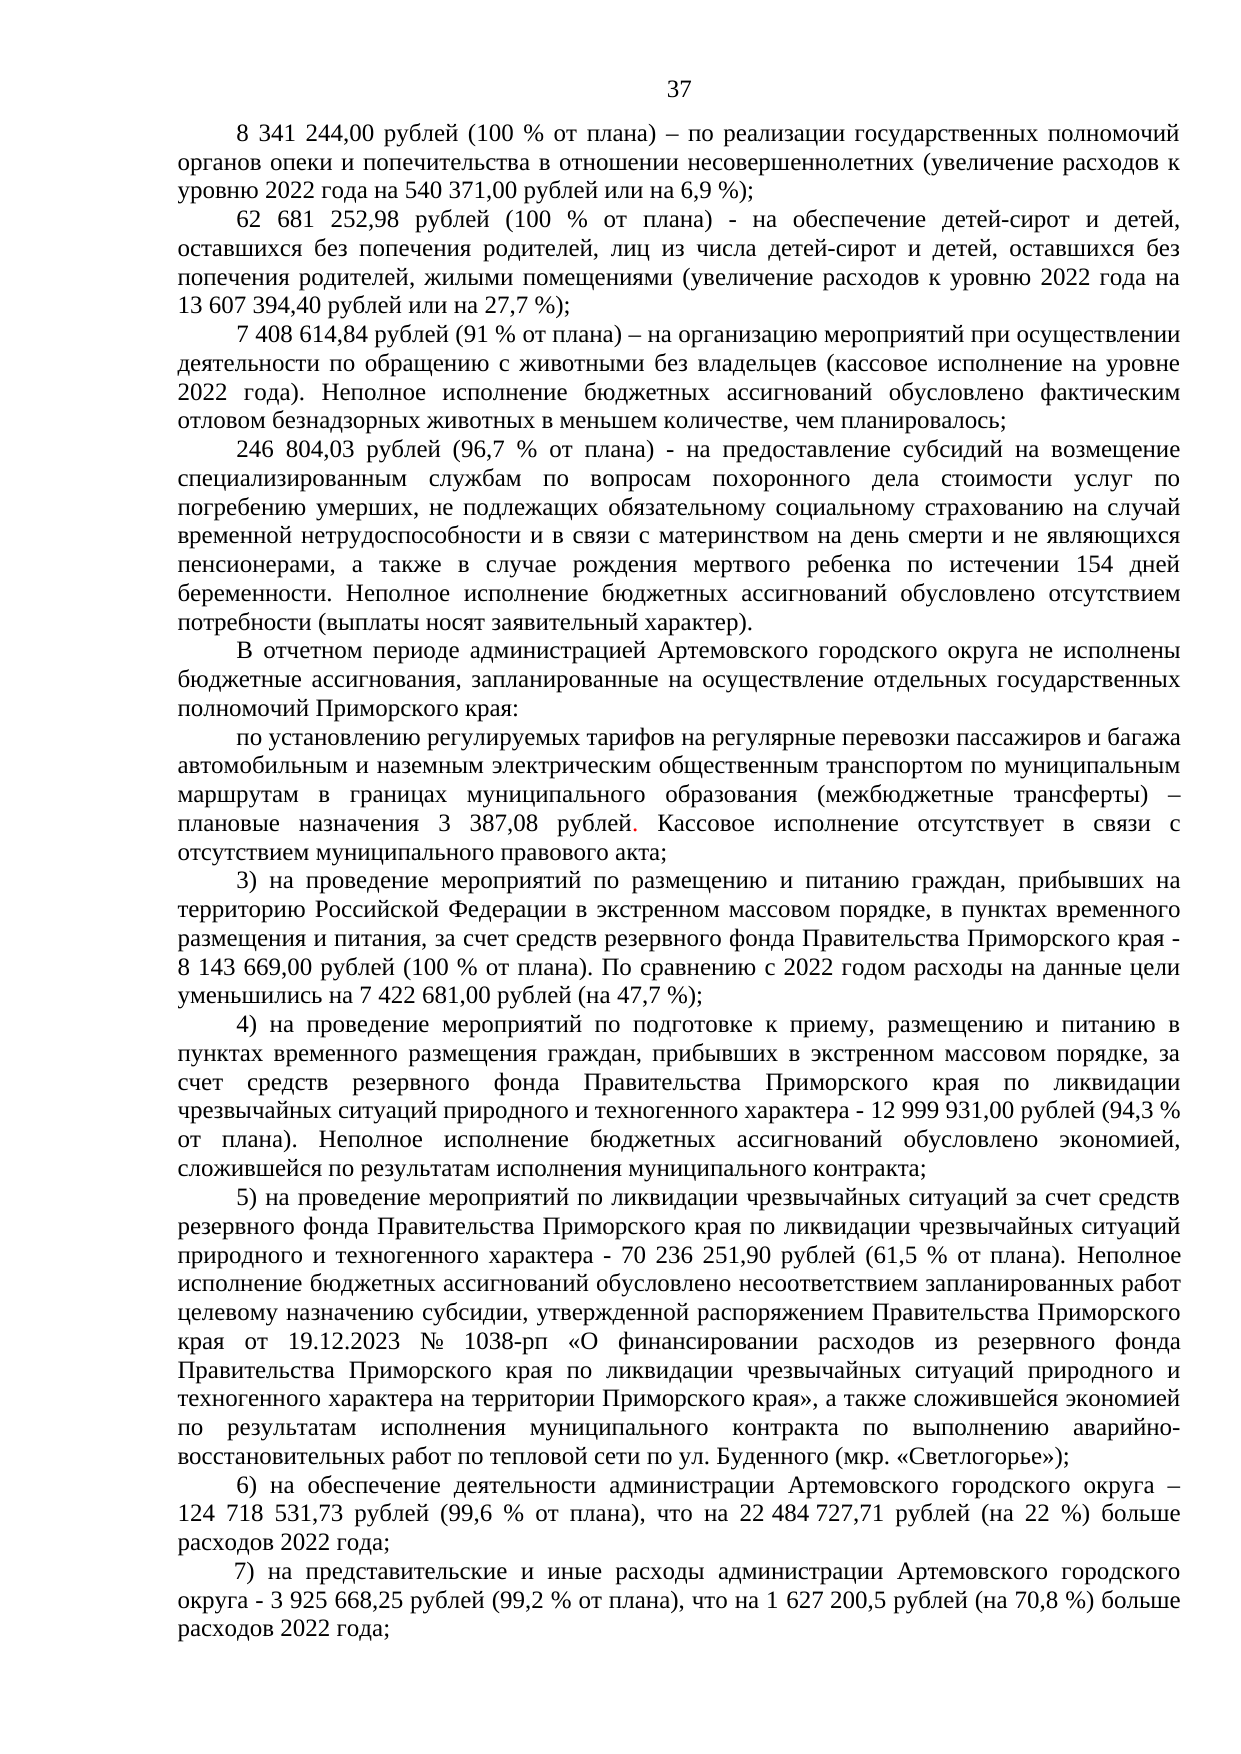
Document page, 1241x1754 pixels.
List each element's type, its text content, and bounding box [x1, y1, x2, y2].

text 3) на проведение мероприятий по размещению и питанию граждан, прибывших на территорию Российской Федерации в экстренном массовом порядке, в пунктах временного размещения и питания, за счет средств резервного фонда Правительства Приморского края - 8 143 669,00 рублей (100 % от плана). По сравнению с 2022 годом расходы на данные цели уменьшились на 7 422 681,00 рублей (на 47,7 %); [177, 866, 1181, 1009]
text 4) на проведение мероприятий по подготовке к приему, размещению и питанию в пунктах временного размещения граждан, прибывших в экстренном массовом порядке, за счет средств резервного фонда Правительства Приморского края по ликвидации чрезвычайных ситуаций природного и техногенного характера - 12 999 931,00 рублей (94,3 % от плана). Неполное исполнение бюджетных ассигнований обусловлено экономией, сложившейся по результатам исполнения муниципального контракта; [177, 1009, 1181, 1182]
text 246 804,03 рублей (96,7 % от плана) - на предоставление субсидий на возмещение специализированным службам по вопросам похоронного дела стоимости услуг по погребению умерших, не подлежащих обязательному социальному страхованию на случай временной нетрудоспособности и в связи с материнством на день смерти и не являющихся пенсионерами, а также в случае рождения мертвого ребенка по истечении 154 дней беременности. Неполное исполнение бюджетных ассигнований обусловлено отсутствием потребности (выплаты носят заявительный характер). [177, 434, 1181, 636]
text 7 408 614,84 рублей (91 % от плана) – на организацию мероприятий при осуществлении деятельности по обращению с животными без владельцев (кассовое исполнение на уровне 2022 года). Неполное исполнение бюджетных ассигнований обусловлено фактическим отловом безнадзорных животных в меньшем количестве, чем планировалось; [177, 319, 1181, 434]
text 5) на проведение мероприятий по ликвидации чрезвычайных ситуаций за счет средств резервного фонда Правительства Приморского края по ликвидации чрезвычайных ситуаций природного и техногенного характера - 70 236 251,90 рублей (61,5 % от плана). Неполное исполнение бюджетных ассигнований обусловлено несоответствием запланированных работ целевому назначению субсидии, утвержденной распоряжением Правительства Приморского края от 19.12.2023 № 1038-рп «О финансировании расходов из резервного фонда Правительства Приморского края по ликвидации чрезвычайных ситуаций природного и техногенного характера на территории Приморского края», а также сложившейся экономией по результатам исполнения муниципального контракта по выполнению аварийно-восстановительных работ по тепловой сети по ул. Буденного (мкр. «Светлогорье»); [177, 1182, 1181, 1470]
text по установлению регулируемых тарифов на регулярные перевозки пассажиров и багажа автомобильным и наземным электрическим общественным транспортом по муниципальным маршрутам в границах муниципального образования (межбюджетные трансферты) – плановые назначения 3 387,08 рублей. Кассовое исполнение отсутствует в связи с отсутствием муниципального правового акта; [177, 722, 1181, 866]
text В отчетном периоде администрацией Артемовского городского округа не исполнены бюджетные ассигнования, запланированные на осуществление отдельных государственных полномочий Приморского края: [177, 636, 1181, 722]
text 7) на представительские и иные расходы администрации Артемовского городского округа - 3 925 668,25 рублей (99,2 % от плана), что на 1 627 200,5 рублей (на 70,8 %) больше расходов 2022 года; [177, 1556, 1181, 1642]
text 6) на обеспечение деятельности администрации Артемовского городского округа – 124 718 531,73 рублей (99,6 % от плана), что на 22 484 727,71 рублей (на 22 %) больше расходов 2022 года; [177, 1470, 1181, 1556]
text 8 341 244,00 рублей (100 % от плана) – по реализации государственных полномочий органов опеки и попечительства в отношении несовершеннолетних (увеличение расходов к уровню 2022 года на 540 371,00 рублей или на 6,9 %); [177, 118, 1181, 204]
text 62 681 252,98 рублей (100 % от плана) - на обеспечение детей-сирот и детей, оставшихся без попечения родителей, лиц из числа детей-сирот и детей, оставшихся без попечения родителей, жилыми помещениями (увеличение расходов к уровню 2022 года на 13 607 394,40 рублей или на 27,7 %); [177, 204, 1181, 319]
